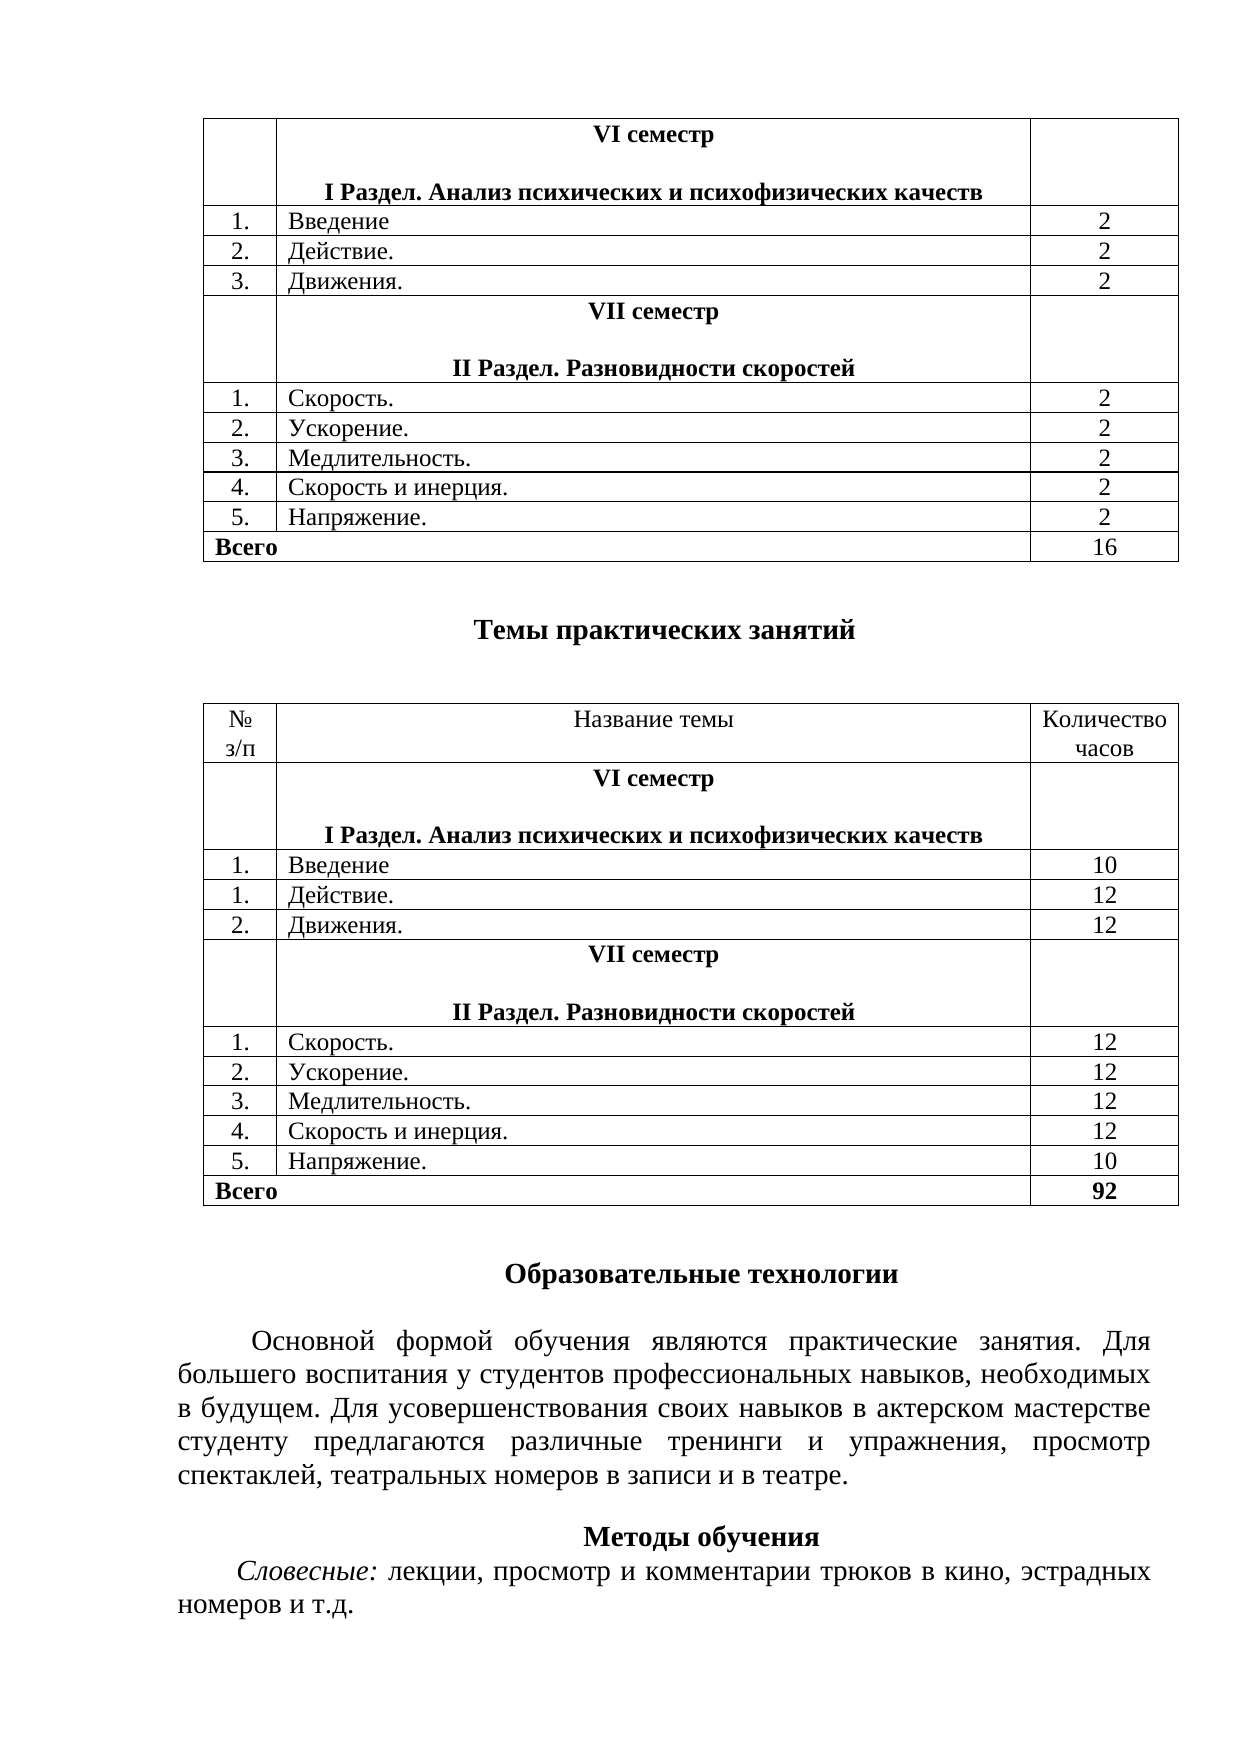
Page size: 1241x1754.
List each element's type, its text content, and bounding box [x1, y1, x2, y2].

table_cell Медлительность. [277, 443, 1030, 471]
table_cell Скорость. [277, 383, 1030, 412]
table_cell Медлительность. [277, 1086, 1030, 1115]
table_cell VII семестр ІІ Раздел. Разновидности скоростей [277, 296, 1030, 382]
table_cell 2 [1031, 383, 1178, 412]
table_cell 12 [1031, 1116, 1178, 1145]
table_cell 12 [1031, 910, 1178, 938]
table_cell 1. [204, 206, 276, 235]
table_cell Скорость и инерция. [277, 473, 1030, 501]
table_cell 2. [204, 236, 276, 265]
table_cell 2 [1031, 236, 1178, 265]
text Образовательные технологии [192, 1256, 1152, 1289]
table_cell 2 [1031, 413, 1178, 442]
table_cell Действие. [277, 236, 1030, 265]
text Методы обучения [192, 1519, 1152, 1553]
text Основной формой обучения являются практические занятия. Для большего воспитания у студентов профессиональных навыков, необходимых в будущем. Для усовершенствования своих навыков в актерском мастерстве студенту предлагаются различные тренинги и упражнения, просмотр спектаклей, театральных номеров в записи и в театре. [177, 1323, 1152, 1491]
table_cell 4. [204, 1116, 276, 1145]
table_cell [204, 940, 276, 1026]
table_cell 5. [204, 1146, 276, 1175]
table_cell 16 [1031, 532, 1178, 561]
table_cell Всего [204, 532, 1030, 561]
table_cell 2 [1031, 206, 1178, 235]
table_cell VI семестр І Раздел. Анализ психических и психофизических качеств [277, 763, 1030, 849]
table_cell Напряжение. [277, 1146, 1030, 1175]
table_cell 2 [1031, 502, 1178, 531]
table_cell 1. [204, 850, 276, 879]
table_cell 2 [1031, 443, 1178, 471]
table_cell 10 [1031, 1146, 1178, 1175]
table_cell Движения. [277, 266, 1030, 295]
table_cell VII семестр ІІ Раздел. Разновидности скоростей [277, 940, 1030, 1026]
table_cell 1. [204, 1027, 276, 1056]
table_cell 92 [1031, 1176, 1178, 1204]
table_cell 12 [1031, 1027, 1178, 1056]
table_cell Ускорение. [277, 1057, 1030, 1085]
table_cell 3. [204, 266, 276, 295]
table_cell 12 [1031, 880, 1178, 909]
table_cell Напряжение. [277, 502, 1030, 531]
table_header Название темы [277, 704, 1030, 762]
table_cell 2. [204, 1057, 276, 1085]
table_cell Введение [277, 206, 1030, 235]
table_cell VI семестр І Раздел. Анализ психических и психофизических качеств [277, 119, 1030, 205]
table_cell Скорость и инерция. [277, 1116, 1030, 1145]
table_cell [1031, 763, 1178, 849]
table_cell 1. [204, 383, 276, 412]
table_cell 3. [204, 443, 276, 471]
table_cell 12 [1031, 1057, 1178, 1085]
table_cell [204, 296, 276, 382]
text Темы практических занятий [177, 612, 1152, 646]
table_cell Введение [277, 850, 1030, 879]
text Словесные: лекции, просмотр и комментарии трюков в кино, эстрадных номеров и т.д. [177, 1553, 1152, 1620]
table_cell 2. [204, 413, 276, 442]
table_cell Ускорение. [277, 413, 1030, 442]
table_cell [204, 763, 276, 849]
table_cell 2 [1031, 473, 1178, 501]
table_cell [1031, 296, 1178, 382]
table_cell [1031, 940, 1178, 1026]
table_cell 4. [204, 473, 276, 501]
table_cell Действие. [277, 880, 1030, 909]
table_header № з/п [204, 704, 276, 762]
table_cell 10 [1031, 850, 1178, 879]
table_cell 3. [204, 1086, 276, 1115]
table_cell 2. [204, 910, 276, 938]
table_cell [1031, 119, 1178, 205]
table_cell 12 [1031, 1086, 1178, 1115]
table_cell 2 [1031, 266, 1178, 295]
table_cell Всего [204, 1176, 1030, 1204]
table_cell Движения. [277, 910, 1030, 938]
table_cell [204, 119, 276, 205]
table_cell 1. [204, 880, 276, 909]
table_cell 5. [204, 502, 276, 531]
table_cell Скорость. [277, 1027, 1030, 1056]
table_header Количество часов [1031, 704, 1178, 762]
